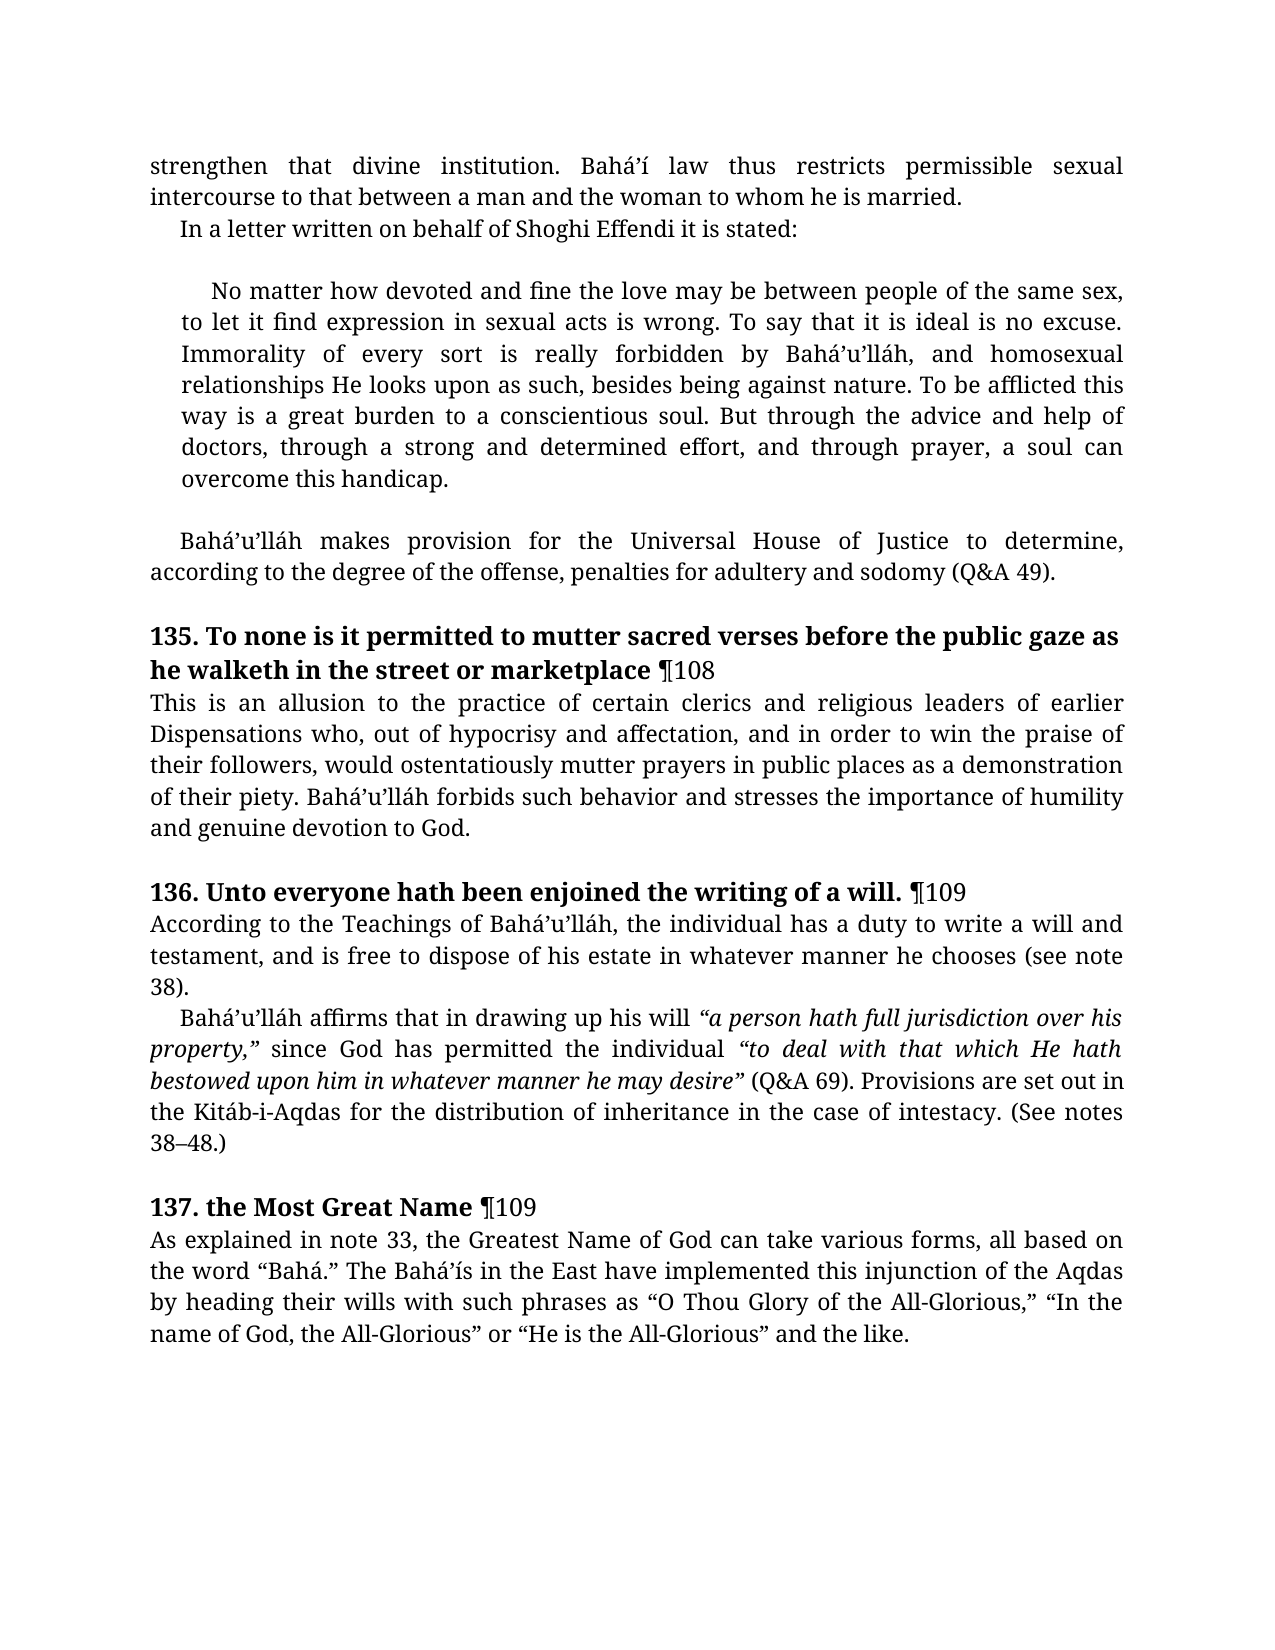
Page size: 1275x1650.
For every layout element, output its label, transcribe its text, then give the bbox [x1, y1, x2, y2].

text Bahá’u’lláh affirms that in drawing up his will “a person hath full jurisdiction over his property,” since God has permitted the individual “to deal with that which He hath bestowed upon him in whatever manner he may desire” (Q&A 69). Provisions are set out in the Kitáb-i-Aqdas for the distribution of inheritance in the case of intestacy. (See notes 38–48.) [150, 1002, 1125, 1158]
text 135. To none is it permitted to mutter sacred verses before the public gaze as he walketh in the street or marketplace ¶108 [150, 619, 1125, 687]
text As explained in note 33, the Greatest Name of God can take various forms, all based on the word “Bahá.” The Bahá’ís in the East have implemented this injunction of the Aqdas by heading their wills with such phrases as “O Thou Glory of the All-Glorious,” “In the name of God, the All-Glorious” or “He is the All-Glorious” and the like. [150, 1224, 1125, 1349]
text 136. Unto everyone hath been enjoined the writing of a will. ¶109 [150, 874, 1125, 908]
text No matter how devoted and fine the love may be between people of the same sex, to let it find expression in sexual acts is wrong. To say that it is ideal is no excuse. Immorality of every sort is really forbidden by Bahá’u’lláh, and homosexual relationships He looks upon as such, besides being against nature. To be afflicted this way is a great burden to a conscientious soul. But through the advice and help of doctors, through a strong and determined effort, and through prayer, a soul can overcome this handicap. [181, 275, 1125, 494]
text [150, 150, 1125, 212]
text This is an allusion to the practice of certain clerics and religious leaders of earlier Dispensations who, out of hypocrisy and affectation, and in order to win the praise of their followers, would ostentatiously mutter prayers in public places as a demonstration of their piety. Bahá’u’lláh forbids such behavior and stresses the importance of humility and genuine devotion to God. [150, 687, 1125, 843]
text According to the Teachings of Bahá’u’lláh, the individual has a duty to write a will and testament, and is free to dispose of his estate in whatever manner he chooses (see note 38). [150, 908, 1125, 1002]
text Bahá’u’lláh makes provision for the Universal House of Justice to determine, according to the degree of the offense, penalties for adultery and sodomy (Q&A 49). [150, 525, 1125, 587]
text In a letter written on behalf of Shoghi Effendi it is stated: [150, 212, 1125, 244]
text 137. the Most Great Name ¶109 [150, 1190, 1125, 1224]
